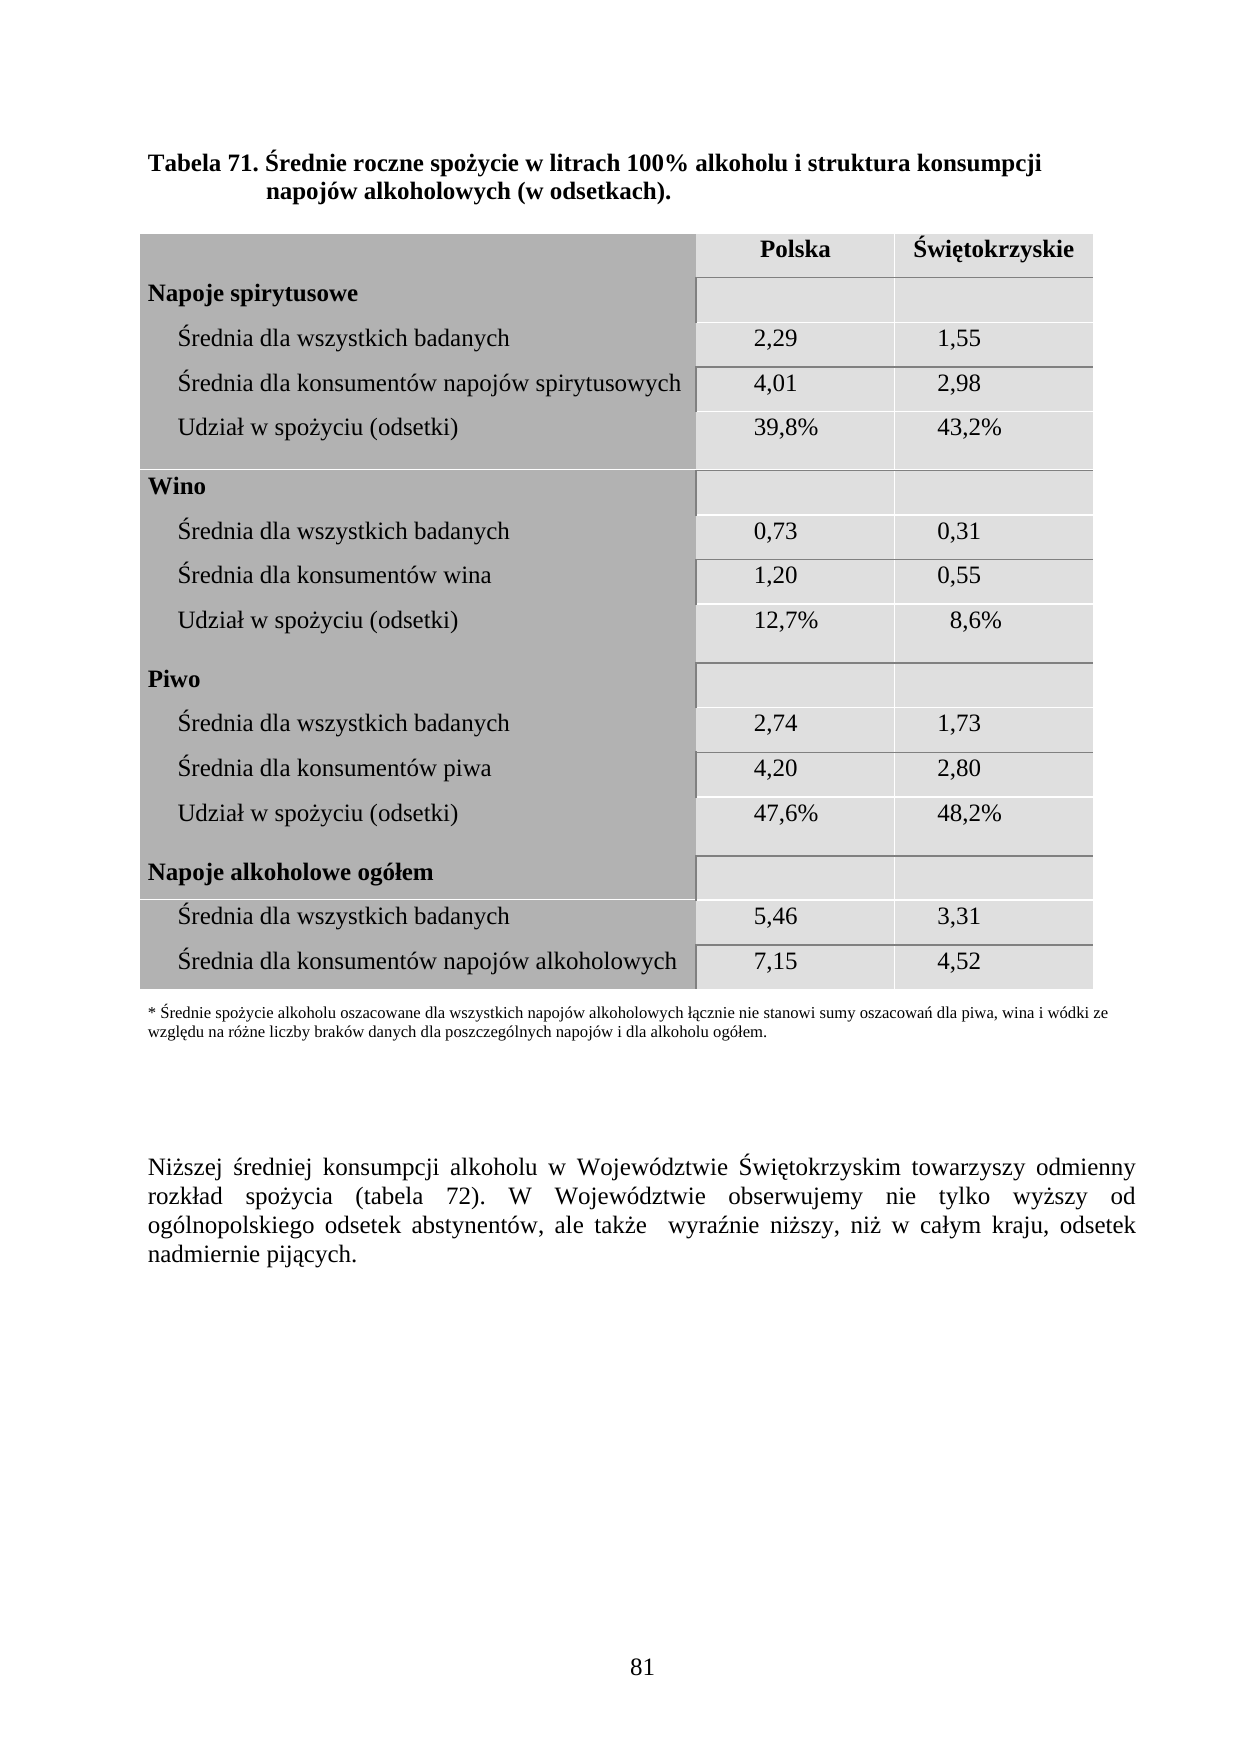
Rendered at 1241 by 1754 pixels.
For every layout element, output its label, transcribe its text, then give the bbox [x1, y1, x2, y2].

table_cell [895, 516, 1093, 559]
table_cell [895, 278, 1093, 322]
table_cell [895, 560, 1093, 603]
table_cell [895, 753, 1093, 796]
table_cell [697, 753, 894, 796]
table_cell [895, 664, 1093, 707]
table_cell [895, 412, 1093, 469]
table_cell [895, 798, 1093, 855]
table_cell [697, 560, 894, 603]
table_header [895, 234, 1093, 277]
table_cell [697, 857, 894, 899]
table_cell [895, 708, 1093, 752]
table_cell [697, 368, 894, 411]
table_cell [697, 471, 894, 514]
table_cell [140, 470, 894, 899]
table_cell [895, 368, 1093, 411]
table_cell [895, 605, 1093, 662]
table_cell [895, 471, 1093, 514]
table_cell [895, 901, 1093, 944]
text Tabela 71. Średnie roczne spożycie w litrach 100% alkoholu i struktura konsumpcji napojów alkoholowych (w odsetkach). [148, 148, 1137, 205]
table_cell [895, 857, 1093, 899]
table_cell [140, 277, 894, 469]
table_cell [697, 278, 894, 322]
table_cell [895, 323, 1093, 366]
text * Średnie spożycie alkoholu oszacowane dla wszystkich napojów alkoholowych łącznie nie stanowi sumy oszacowań dla piwa, wina i wódki ze względu na różne liczby braków danych dla poszczególnych napojów i dla alkoholu ogółem. [148, 1003, 1137, 1041]
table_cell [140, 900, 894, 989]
text Niższej średniej konsumpcji alkoholu w Województwie Świętokrzyskim towarzyszy odmienny rozkład spożycia (tabela 72). W Województwie obserwujemy nie tylko wyższy od ogólnopolskiego odsetek abstynentów, ale także wyraźnie niższy, niż w całym kraju, odsetek nadmiernie pijących. [148, 1152, 1137, 1267]
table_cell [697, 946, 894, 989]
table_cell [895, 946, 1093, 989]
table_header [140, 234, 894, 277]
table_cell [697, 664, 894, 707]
